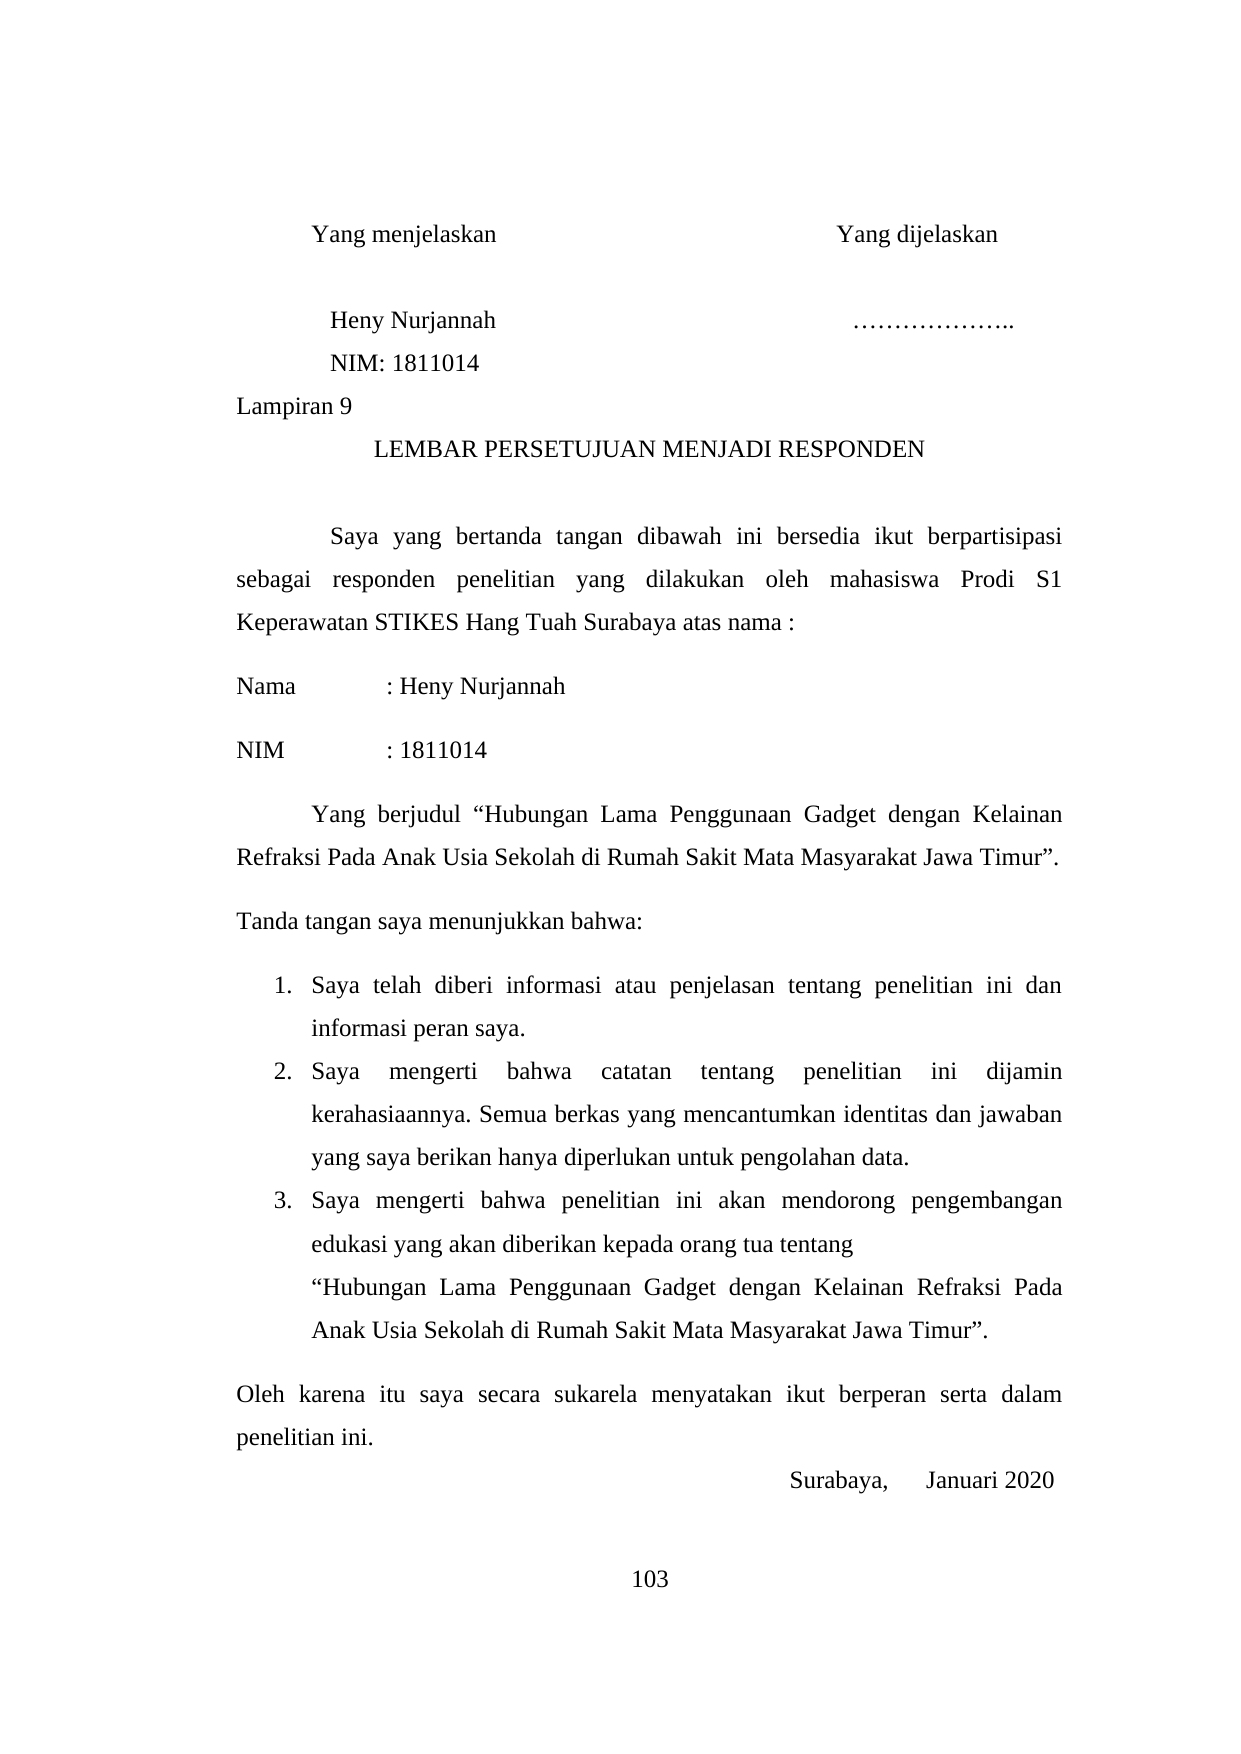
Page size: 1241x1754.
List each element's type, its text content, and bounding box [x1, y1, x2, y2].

text Surabaya, Januari 2020 [274, 1465, 1063, 1494]
list Saya mengerti bahwa penelitian ini akan mendorong pengembangan edukasi yang akan diberikan kepada orang tua tentang [274, 1186, 1063, 1257]
text NIM: 1811014 [255, 348, 1063, 377]
list Saya telah diberi informasi atau penjelasan tentang penelitian ini dan informasi peran saya. [274, 970, 1063, 1042]
text Oleh karena itu saya secara sukarela menyatakan ikut berperan serta dalam penelitian ini. [236, 1379, 1063, 1451]
text Saya yang bertanda tangan dibawah ini bersedia ikut berpartisipasi sebagai responden penelitian yang dilakukan oleh mahasiswa Prodi S1 Keperawatan STIKES Hang Tuah Surabaya atas nama : [236, 521, 1063, 636]
text Yang menjelaskan Yang dijelaskan [236, 219, 1063, 248]
text Yang berjudul “Hubungan Lama Penggunaan Gadget dengan Kelainan Refraksi Pada Anak Usia Sekolah di Rumah Sakit Mata Masyarakat Jawa Timur”. [236, 799, 1063, 871]
list Saya mengerti bahwa catatan tentang penelitian ini dijamin kerahasiaannya. Semua berkas yang mencantumkan identitas dan jawaban yang saya berikan hanya diperlukan untuk pengolahan data. [274, 1056, 1063, 1171]
text LEMBAR PERSETUJUAN MENJADI RESPONDEN [236, 434, 1063, 463]
text Nama : Heny Nurjannah [236, 671, 1063, 700]
text Lampiran 9 [236, 391, 1063, 420]
text Tanda tangan saya menunjukkan bahwa: [236, 906, 1063, 935]
text “Hubungan Lama Penggunaan Gadget dengan Kelainan Refraksi Pada Anak Usia Sekolah di Rumah Sakit Mata Masyarakat Jawa Timur”. [311, 1272, 1063, 1344]
text Heny Nurjannah ……………….. [236, 305, 1063, 334]
text NIM : 1811014 [236, 735, 1063, 764]
